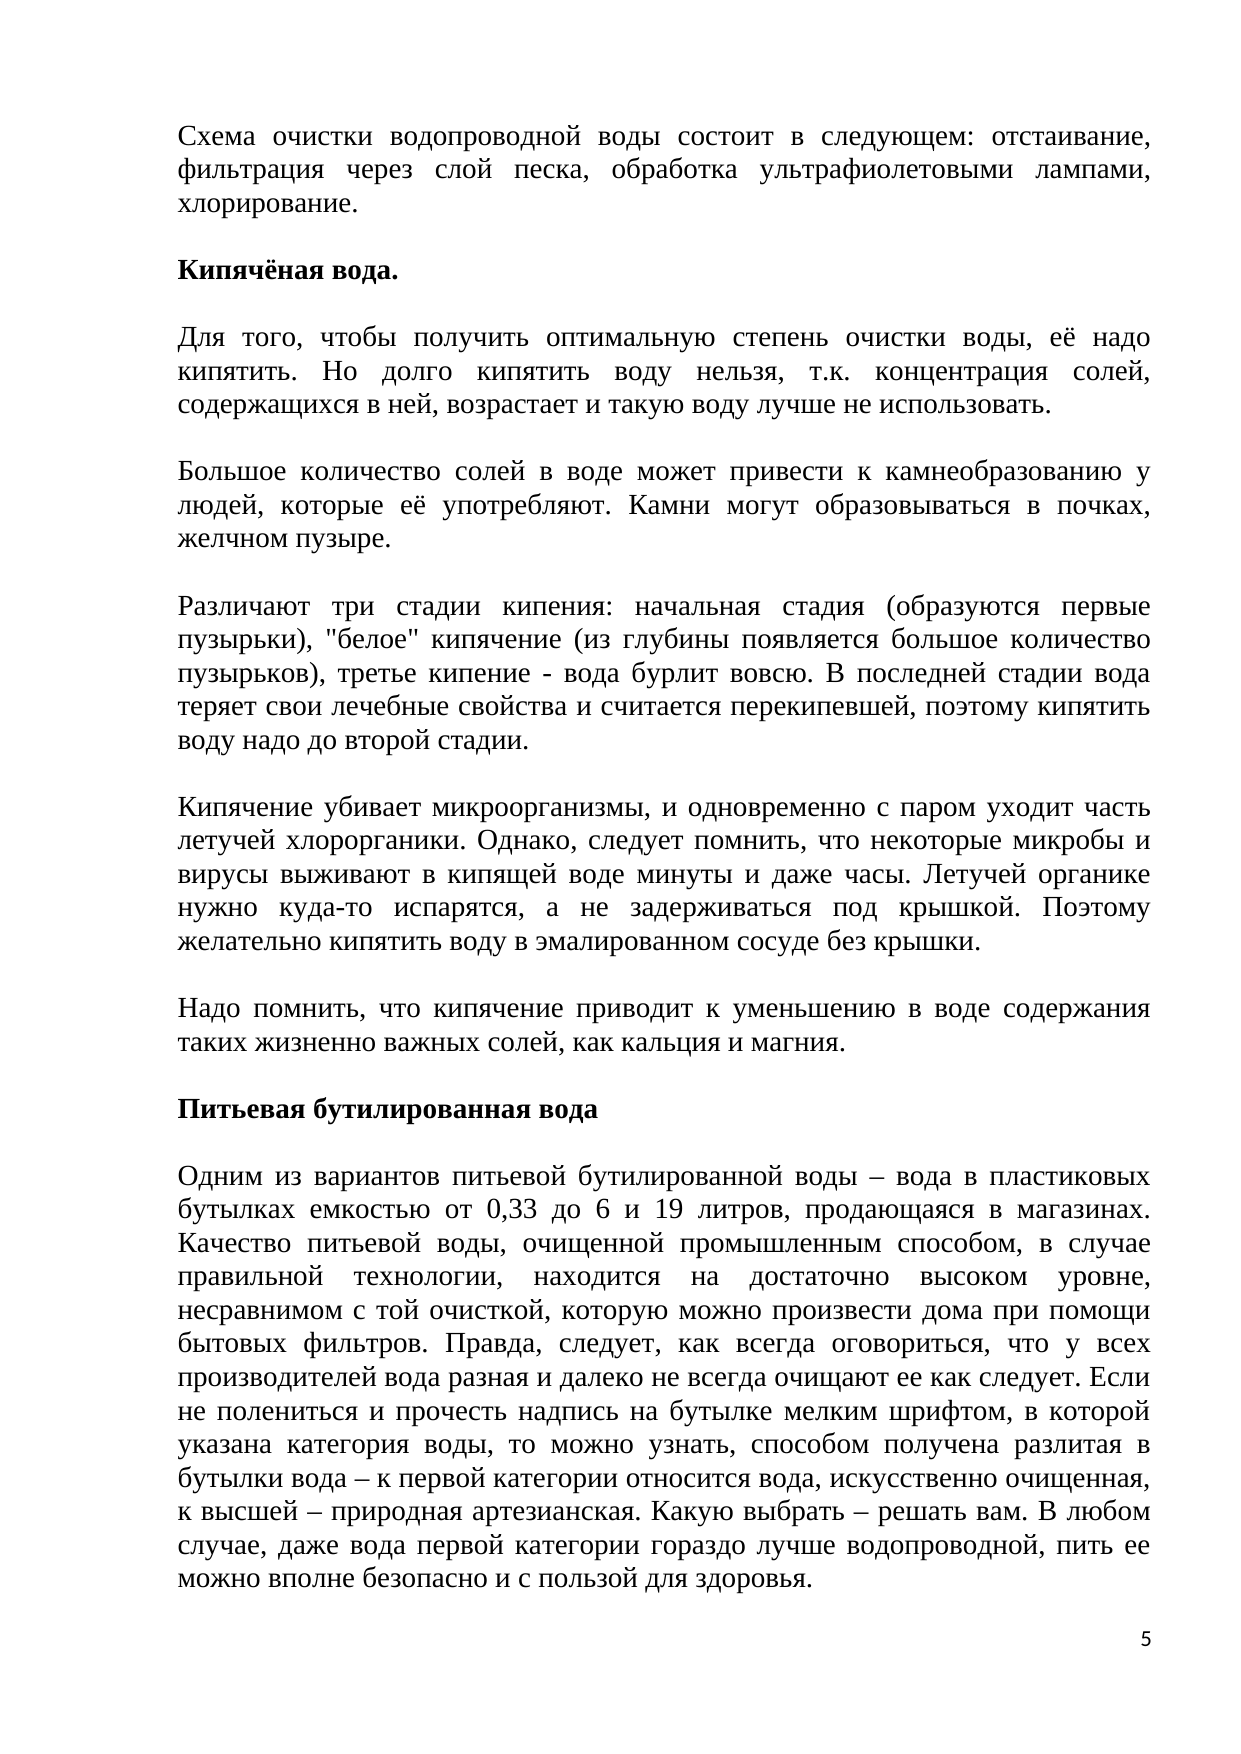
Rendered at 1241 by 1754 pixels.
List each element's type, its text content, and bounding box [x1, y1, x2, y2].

text Одним из вариантов питьевой бутилированной воды – вода в пластиковых бутылках емкостью от 0,33 до 6 и 19 литров, продающаяся в магазинах. Качество питьевой воды, очищенной промышленным способом, в случае правильной технологии, находится на достаточно высоком уровне, несравнимом с той очисткой, которую можно произвести дома при помощи бытовых фильтров. Правда, следует, как всегда оговориться, что у всех производителей вода разная и далеко не всегда очищают ее как следует. Если не полениться и прочесть надпись на бутылке мелким шрифтом, в которой указана категория воды, то можно узнать, способом получена разлитая в бутылки вода – к первой категории относится вода, искусственно очищенная, к высшей – природная артезианская. Какую выбрать – решать вам. В любом случае, даже вода первой категории гораздо лучше водопроводной, пить ее можно вполне безопасно и с пользой для здоровья. [177, 1158, 1152, 1594]
text Питьевая бутилированная вода [177, 1091, 1152, 1124]
text Для того, чтобы получить оптимальную степень очистки воды, её надо кипятить. Но долго кипятить воду нельзя, т.к. концентрация солей, содержащихся в ней, возрастает и такую воду лучше не использовать. [177, 319, 1152, 420]
text Большое количество солей в воде может привести к камнеобразованию у людей, которые её употребляют. Камни могут образовываться в почках, желчном пузыре. [177, 453, 1152, 554]
text Кипячёная вода. [177, 252, 1152, 286]
text Кипячение убивает микроорганизмы, и одновременно с паром уходит часть летучей хлорорганики. Однако, следует помнить, что некоторые микробы и вирусы выживают в кипящей воде минуты и даже часы. Летучей органике нужно куда-то испарятся, а не задерживаться под крышкой. Поэтому желательно кипятить воду в эмалированном сосуде без крышки. [177, 789, 1152, 957]
text Схема очистки водопроводной воды состоит в следующем: отстаивание, фильтрация через слой песка, обработка ультрафиолетовыми лампами, хлорирование. [177, 118, 1152, 219]
text Различают три стадии кипения: начальная стадия (образуются первые пузырьки), "белое" кипячение (из глубины появляется большое количество пузырьков), третье кипение - вода бурлит вовсю. В последней стадии вода теряет свои лечебные свойства и считается перекипевшей, поэтому кипятить воду надо до второй стадии. [177, 588, 1152, 755]
text Надо помнить, что кипячение приводит к уменьшению в воде содержания таких жизненно важных солей, как кальция и магния. [177, 990, 1152, 1057]
